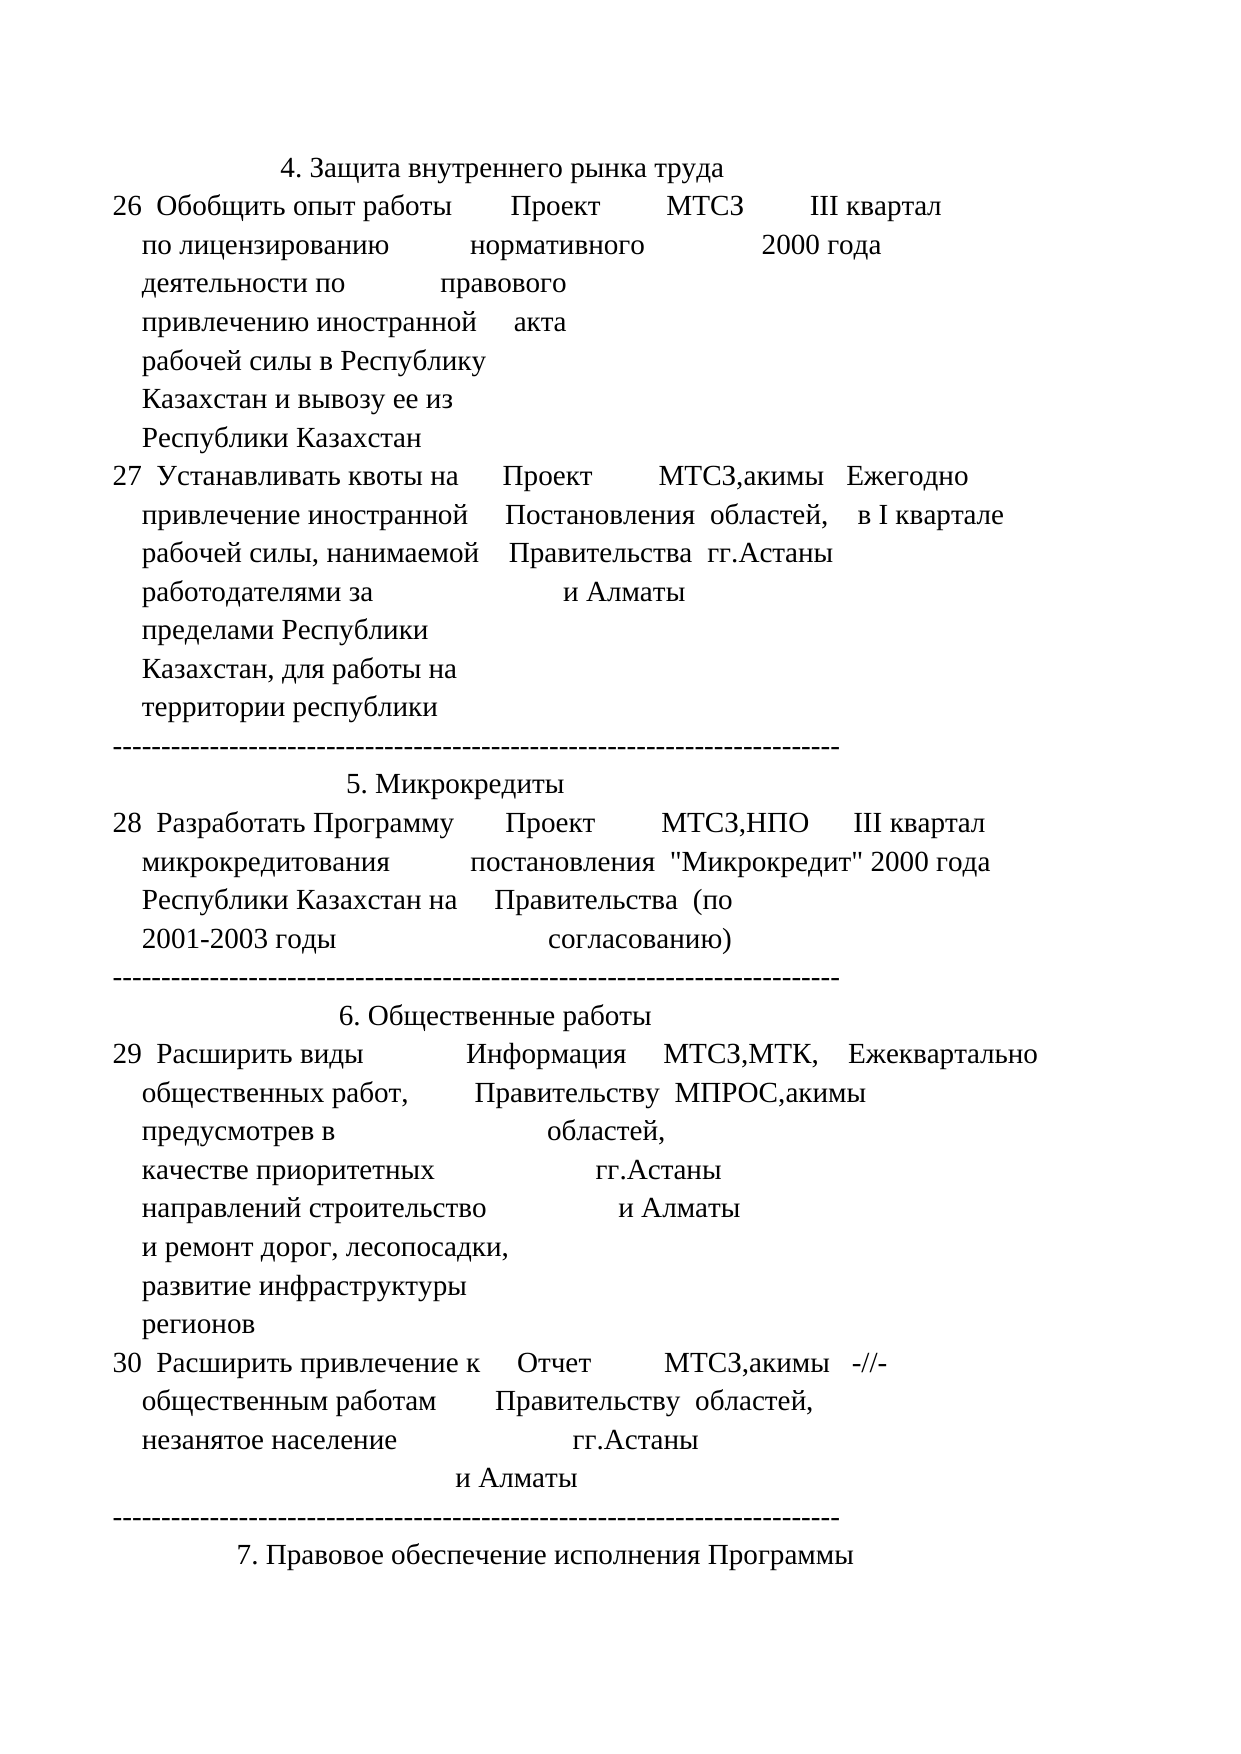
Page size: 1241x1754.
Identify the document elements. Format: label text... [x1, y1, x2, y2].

text рабочей силы в Республику [112, 343, 1128, 376]
text привлечение иностранной Постановления областей, в I квартале [112, 497, 1128, 530]
text развитие инфраструктуры [112, 1268, 1128, 1301]
text 26 Обобщить опыт работы Проект МТСЗ III квартал [112, 188, 1128, 222]
text 30 Расширить привлечение к Отчет МТСЗ,акимы -//- [112, 1345, 1128, 1378]
text 2001-2003 годы согласованию) [112, 921, 1128, 954]
text Республики Казахстан [112, 420, 1128, 453]
text 4. Защита внутреннего рынка труда [112, 150, 1128, 183]
text предусмотрев в областей, [112, 1113, 1128, 1147]
text --------------------------------------------------------------------------- [112, 959, 1128, 993]
text незанятое население гг.Астаны [112, 1422, 1128, 1455]
text пределами Республики [112, 612, 1128, 646]
text --------------------------------------------------------------------------- [112, 1499, 1128, 1532]
text 27 Устанавливать квоты на Проект МТСЗ,акимы Ежегодно [112, 458, 1128, 492]
text работодателями за и Алматы [112, 574, 1128, 607]
text территории республики [112, 689, 1128, 723]
text Казахстан, для работы на [112, 651, 1128, 684]
text --------------------------------------------------------------------------- [112, 728, 1128, 762]
text рабочей силы, нанимаемой Правительства гг.Астаны [112, 535, 1128, 569]
text Республики Казахстан на Правительства (по [112, 882, 1128, 916]
text общественных работ, Правительству МПРОС,акимы [112, 1075, 1128, 1108]
text и Алматы [112, 1460, 1128, 1494]
text и ремонт дорог, лесопосадки, [112, 1229, 1128, 1263]
text 5. Микрокредиты [112, 767, 1128, 800]
text 7. Правовое обеспечение исполнения Программы [112, 1537, 1128, 1571]
text общественным работам Правительству областей, [112, 1383, 1128, 1417]
text по лицензированию нормативного 2000 года [112, 227, 1128, 261]
text качестве приоритетных гг.Астаны [112, 1152, 1128, 1186]
text регионов [112, 1306, 1128, 1340]
text привлечению иностранной акта [112, 304, 1128, 338]
text 6. Общественные работы [112, 998, 1128, 1031]
text 28 Разработать Программу Проект МТСЗ,НПО III квартал [112, 805, 1128, 839]
text деятельности по правового [112, 266, 1128, 299]
text Казахстан и вывозу ее из [112, 381, 1128, 415]
text 29 Расширить виды Информация МТСЗ,МТК, Ежеквартально [112, 1036, 1128, 1070]
text микрокредитования постановления "Микрокредит" 2000 года [112, 844, 1128, 877]
text направлений строительство и Алматы [112, 1191, 1128, 1224]
